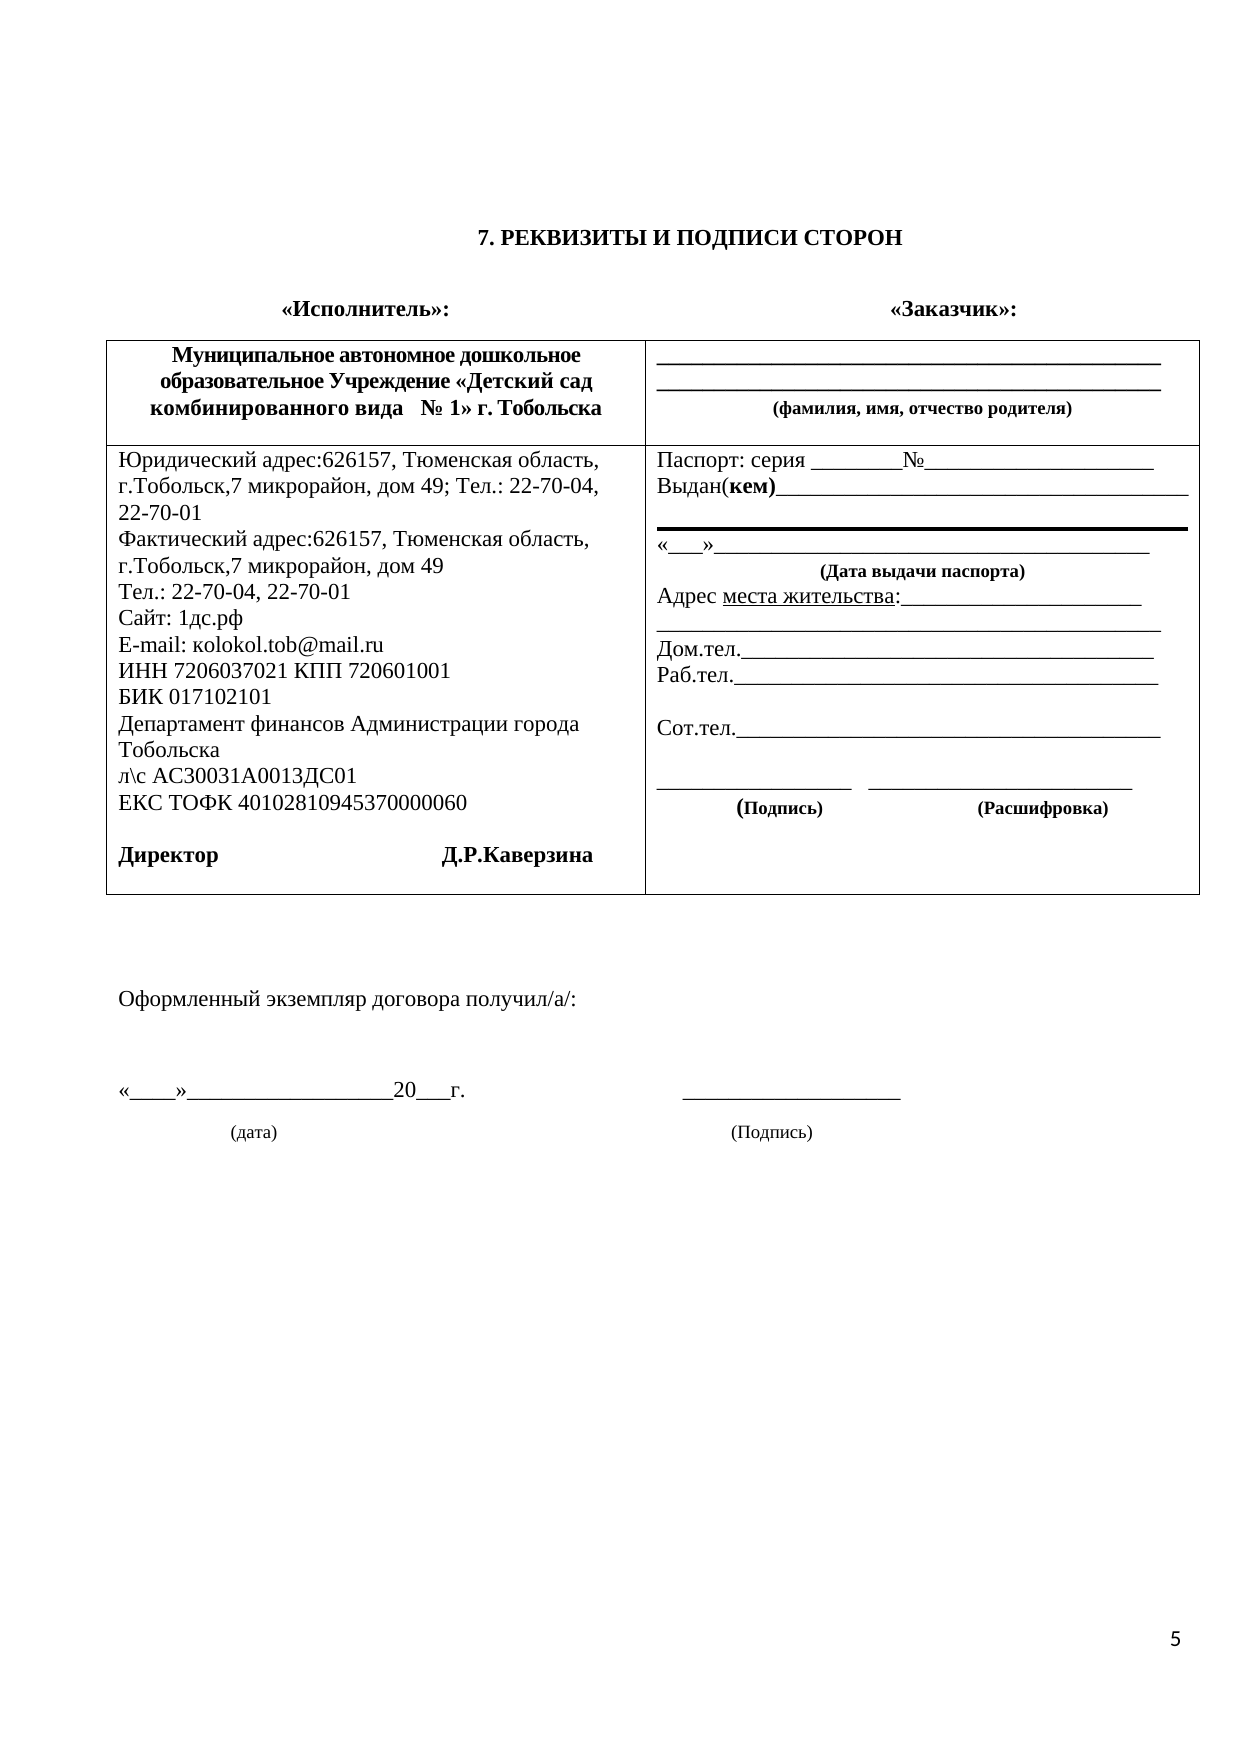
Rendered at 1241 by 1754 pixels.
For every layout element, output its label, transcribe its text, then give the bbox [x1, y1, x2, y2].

table_header ____________________________________________ ____________________________________________ (фамилия, имя, отчество родителя) [646, 341, 1199, 445]
table_header Муниципальное автономное дошкольное образовательное Учреждение «Детский сад комбинированного вида № 1» г. Тобольска [107, 341, 645, 445]
text «____»__________________20___г. ___________________ [118, 1076, 1181, 1102]
text «Исполнитель»: «Заказчик»: [118, 295, 1181, 321]
table_cell Паспорт: серия ________№____________________ Выдан(кем)____________________________________ «___»______________________________________ (Дата выдачи паспорта) Адрес места жительства:_____________________ ____________________________________________ Дом.тел.____________________________________ Раб.тел._____________________________________ Сот.тел._____________________________________ _________________ _______________________ (Подпись) (Расшифровка) [646, 446, 1199, 894]
text (дата) (Подпись) [118, 1121, 1181, 1142]
table_header 7. РЕКВИЗИТЫ И ПОДПИСИ СТОРОН [107, 224, 1199, 250]
table_cell Юридический адрес:626157, Тюменская область, г.Тобольск,7 микрорайон, дом 49; Тел.: 22-70-04, 22-70-01 Фактический адрес:626157, Тюменская область, г.Тобольск,7 микрорайон, дом 49 Тел.: 22-70-04, 22-70-01 Сайт: 1дс.рф E-mail: кolokol.tob@mail.ru ИНН 7206037021 КПП 720601001 БИК 017102101 Департамент финансов Администрации города Тобольска л\с АС30031А0013ДС01 ЕКС ТОФК 40102810945370000060 Директор Д.Р.Каверзина [107, 446, 645, 894]
text Оформленный экземпляр договора получил/а/: [118, 986, 1181, 1012]
